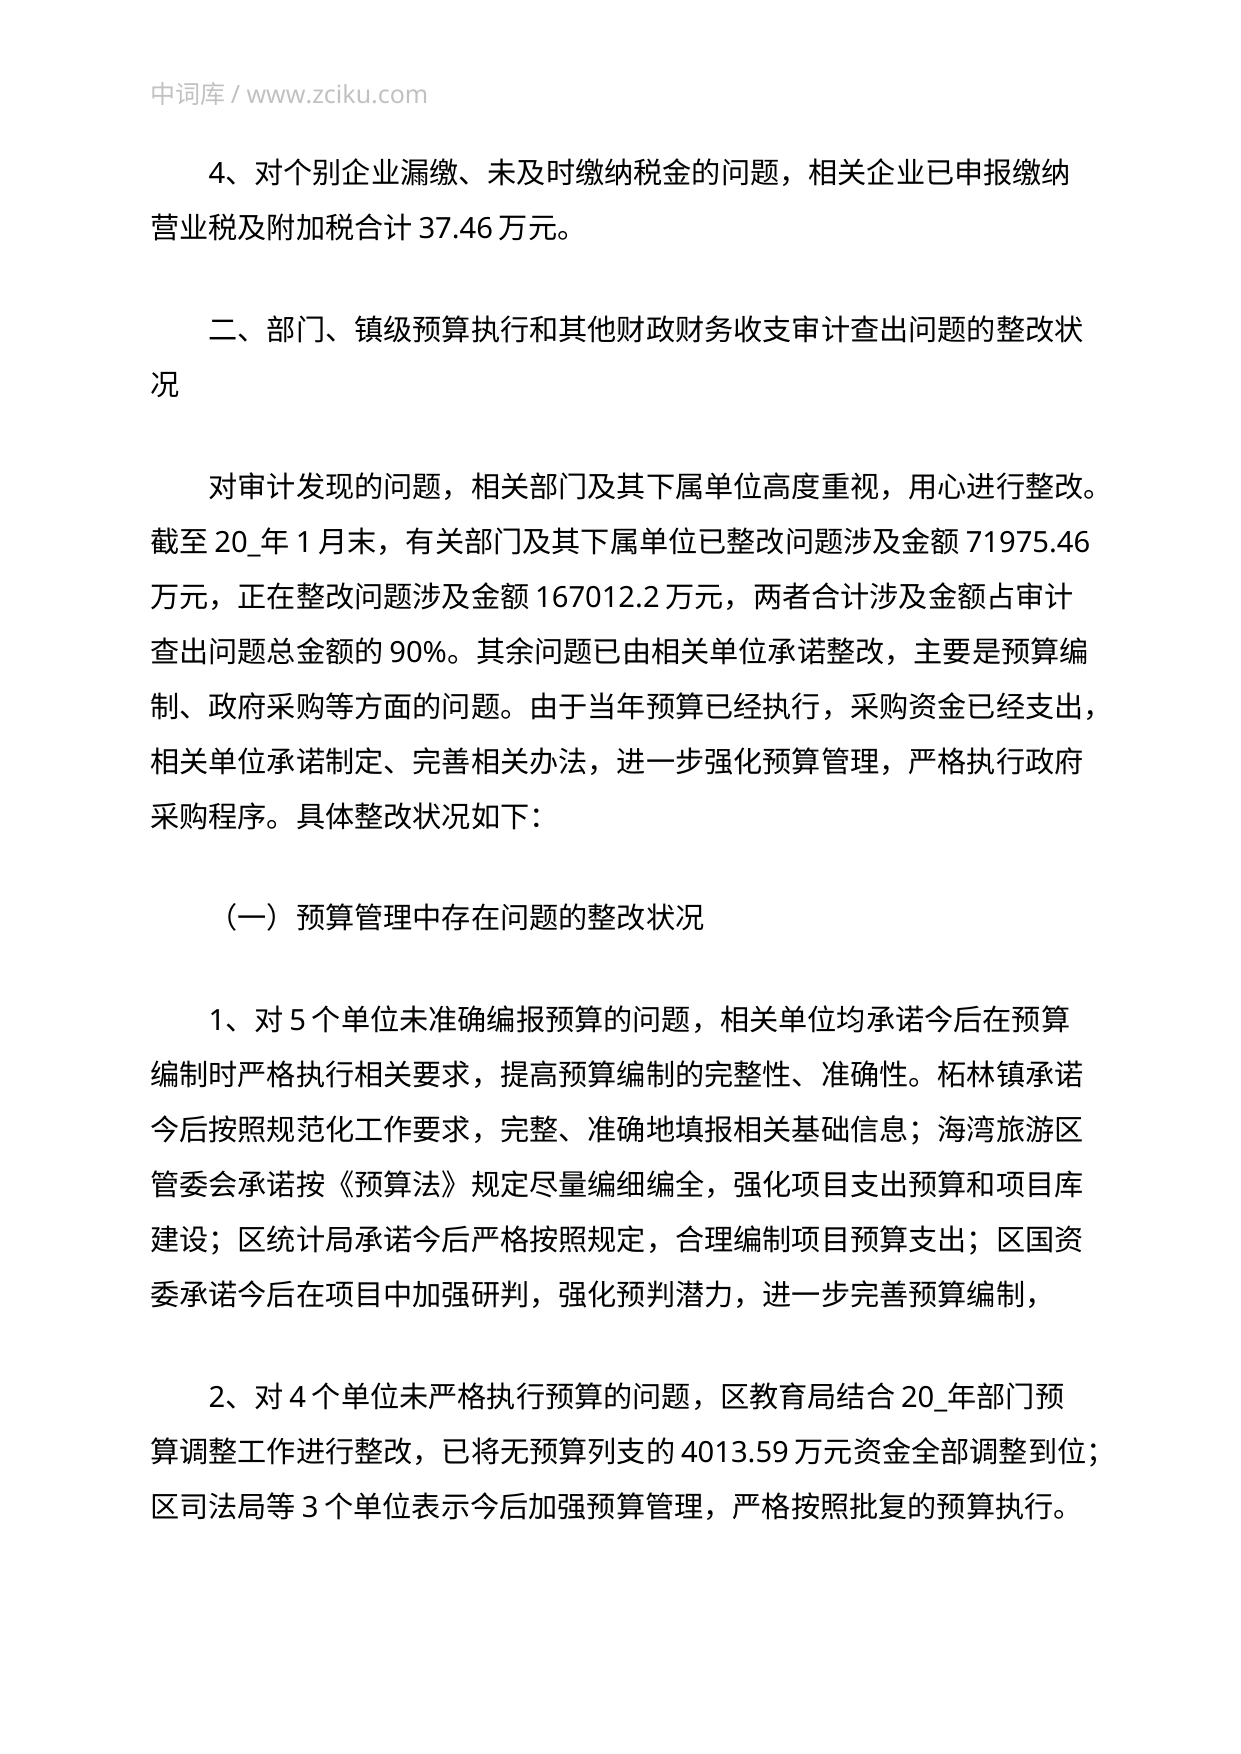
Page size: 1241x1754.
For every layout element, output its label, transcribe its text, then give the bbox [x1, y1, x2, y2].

text 对审计发现的问题，相关部门及其下属单位高度重视，用心进行整改。截至20_年1月末，有关部门及其下属单位已整改问题涉及金额71975.46万元，正在整改问题涉及金额167012.2万元，两者合计涉及金额占审计查出问题总金额的90%。其余问题已由相关单位承诺整改，主要是预算编制、政府采购等方面的问题。由于当年预算已经执行，采购资金已经支出，相关单位承诺制定、完善相关办法，进一步强化预算管理，严格执行政府采购程序。具体整改状况如下： [150, 464, 1090, 836]
text 二、部门、镇级预算执行和其他财政财务收支审计查出问题的整改状况 [150, 307, 1090, 404]
text 4、对个别企业漏缴、未及时缴纳税金的问题，相关企业已申报缴纳营业税及附加税合计37.46万元。 [150, 150, 1090, 247]
text （一）预算管理中存在问题的整改状况 [150, 895, 1090, 937]
text 2、对4个单位未严格执行预算的问题，区教育局结合20_年部门预算调整工作进行整改，已将无预算列支的4013.59万元资金全部调整到位；区司法局等3个单位表示今后加强预算管理，严格按照批复的预算执行。 [150, 1373, 1090, 1526]
text 1、对5个单位未准确编报预算的问题，相关单位均承诺今后在预算编制时严格执行相关要求，提高预算编制的完整性、准确性。柘林镇承诺今后按照规范化工作要求，完整、准确地填报相关基础信息；海湾旅游区管委会承诺按《预算法》规定尽量编细编全，强化项目支出预算和项目库建设；区统计局承诺今后严格按照规定，合理编制项目预算支出；区国资委承诺今后在项目中加强研判，强化预判潜力，进一步完善预算编制， [150, 997, 1090, 1314]
